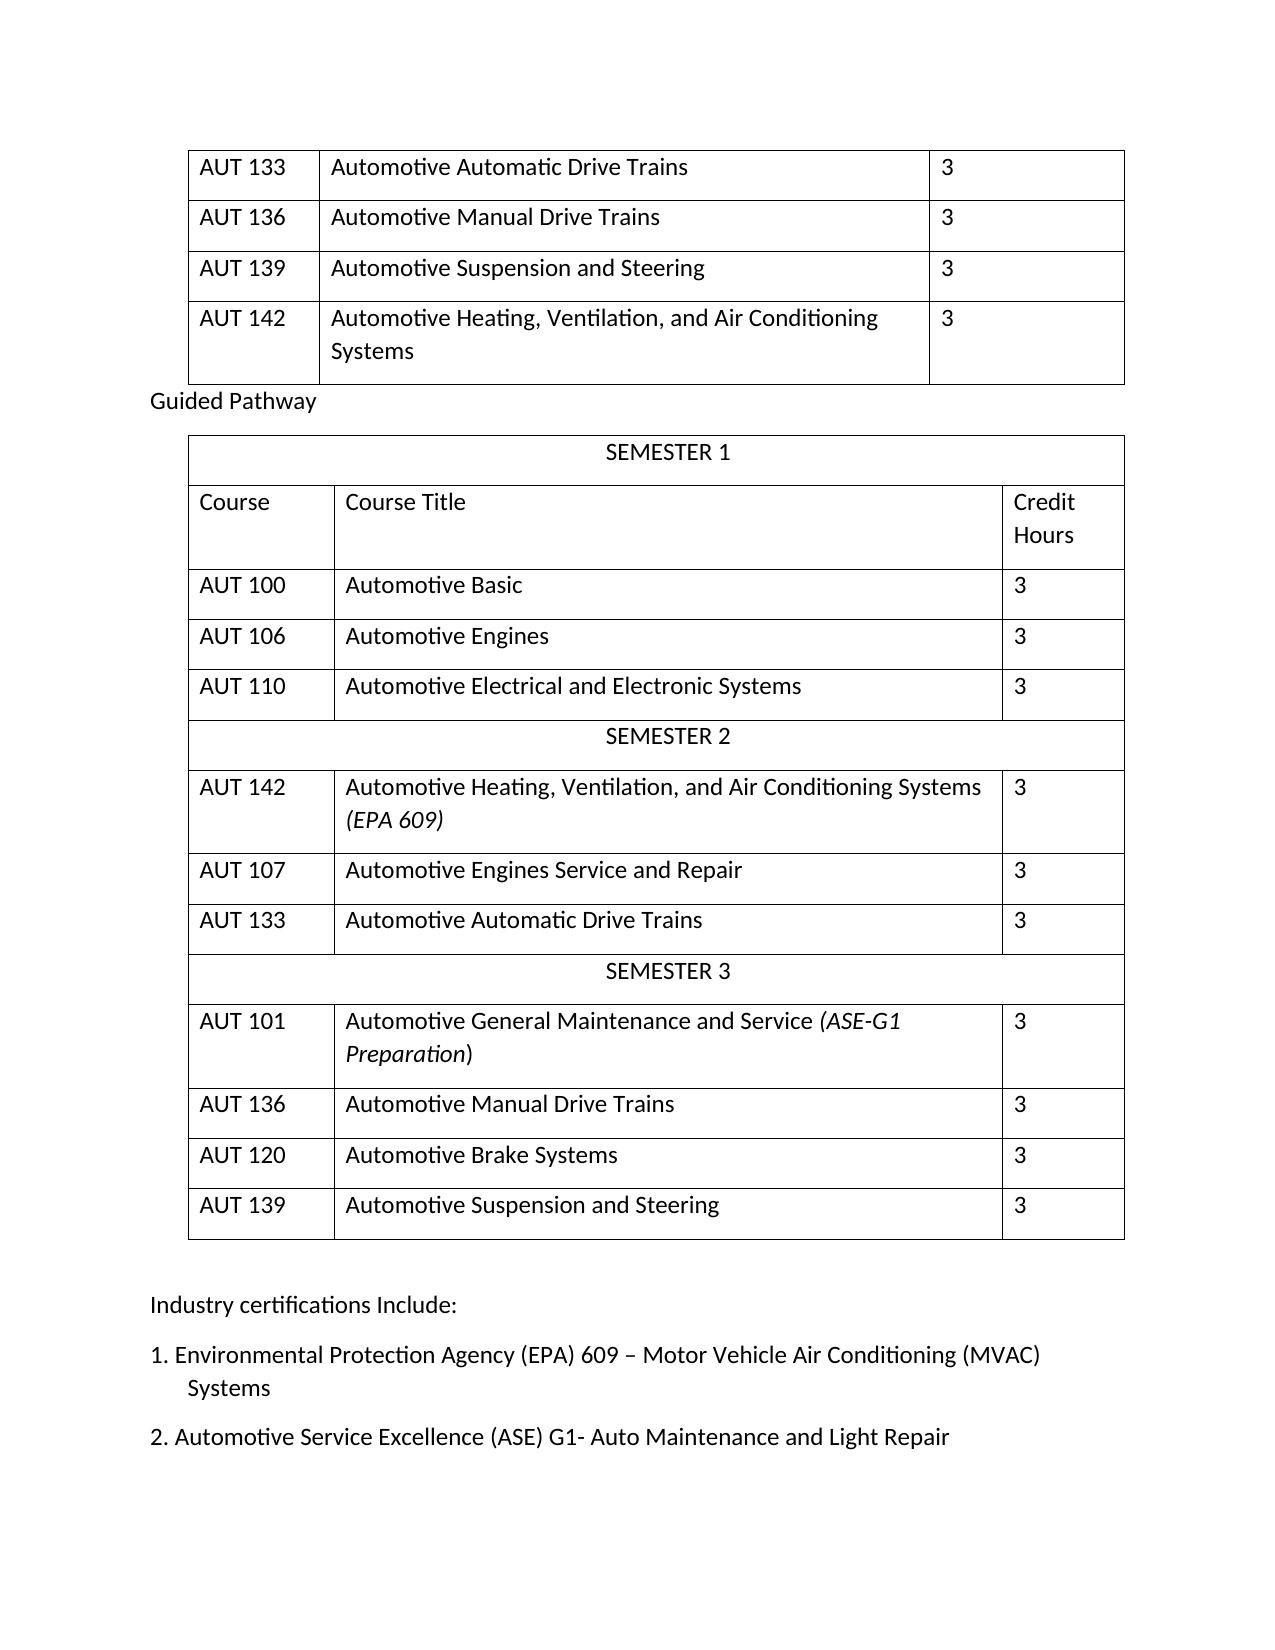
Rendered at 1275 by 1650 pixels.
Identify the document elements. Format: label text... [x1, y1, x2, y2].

table_cell AUT 142 [189, 302, 319, 384]
table_cell SEMESTER 2 [334, 721, 1002, 770]
table_cell Automotive Suspension and Steering [335, 1189, 1002, 1238]
table_cell 3 [1003, 670, 1124, 719]
table_cell Automotive Engines Service and Repair [335, 854, 1002, 903]
table_cell Automotive Electrical and Electronic Systems [335, 670, 1002, 719]
text Guided Pathway [150, 385, 1125, 416]
table_cell 3 [1003, 905, 1124, 954]
text Industry certifications Include: [150, 1289, 1125, 1320]
table_cell Course [189, 486, 334, 568]
table_cell AUT 133 [189, 151, 319, 200]
table_cell Automotive Automatic Drive Trains [320, 151, 929, 200]
table_cell AUT 110 [189, 670, 334, 719]
table_cell Automotive Suspension and Steering [320, 252, 929, 301]
table_cell AUT 107 [189, 854, 334, 903]
table_cell Automotive Brake Systems [335, 1139, 1002, 1188]
table_cell AUT 120 [189, 1139, 334, 1188]
table_cell Automotive Heating, Ventilation, and Air Conditioning Systems [320, 302, 929, 384]
table_cell [1002, 721, 1124, 770]
text 2. Automotive Service Excellence (ASE) G1- Auto Maintenance and Light Repair [150, 1421, 1125, 1452]
table_cell AUT 136 [189, 201, 319, 251]
table_cell 3 [1003, 620, 1124, 669]
table_cell [189, 721, 334, 770]
table_cell 3 [1003, 1189, 1124, 1238]
table_cell Automotive General Maintenance and Service (ASE-G1 Preparation) [335, 1005, 1002, 1088]
table_cell Automotive Engines [335, 620, 1002, 669]
table_cell AUT 106 [189, 620, 334, 669]
table_cell AUT 139 [189, 252, 319, 301]
text 1. Environmental Protection Agency (EPA) 609 – Motor Vehicle Air Conditioning (MVAC) Systems [150, 1339, 1125, 1402]
table_cell 3 [1003, 854, 1124, 903]
table_cell 3 [1003, 1139, 1124, 1188]
table_header [1002, 436, 1124, 485]
table_cell [1002, 955, 1124, 1004]
table_cell 3 [930, 252, 1124, 301]
table_cell Automotive Automatic Drive Trains [335, 905, 1002, 954]
table_header SEMESTER 1 [334, 436, 1002, 485]
table_cell [189, 955, 334, 1004]
table_cell AUT 139 [189, 1189, 334, 1238]
table_cell AUT 100 [189, 570, 334, 619]
table_cell Automotive Manual Drive Trains [320, 201, 929, 251]
table_cell 3 [930, 151, 1124, 200]
table_cell Automotive Basic [335, 570, 1002, 619]
table_cell 3 [1003, 771, 1124, 853]
table_cell 3 [1003, 570, 1124, 619]
table_cell 3 [930, 201, 1124, 251]
table_cell AUT 136 [189, 1089, 334, 1138]
table_cell AUT 133 [189, 905, 334, 954]
table_cell Automotive Manual Drive Trains [335, 1089, 1002, 1138]
table_cell Automotive Heating, Ventilation, and Air Conditioning Systems (EPA 609) [335, 771, 1002, 853]
table_cell SEMESTER 3 [334, 955, 1002, 1004]
table_cell AUT 101 [189, 1005, 334, 1088]
table_cell Credit Hours [1003, 486, 1124, 568]
table_cell 3 [930, 302, 1124, 384]
table_cell 3 [1003, 1089, 1124, 1138]
table_header [189, 436, 334, 485]
table_cell AUT 142 [189, 771, 334, 853]
table_cell 3 [1003, 1005, 1124, 1088]
table_cell Course Title [335, 486, 1002, 568]
